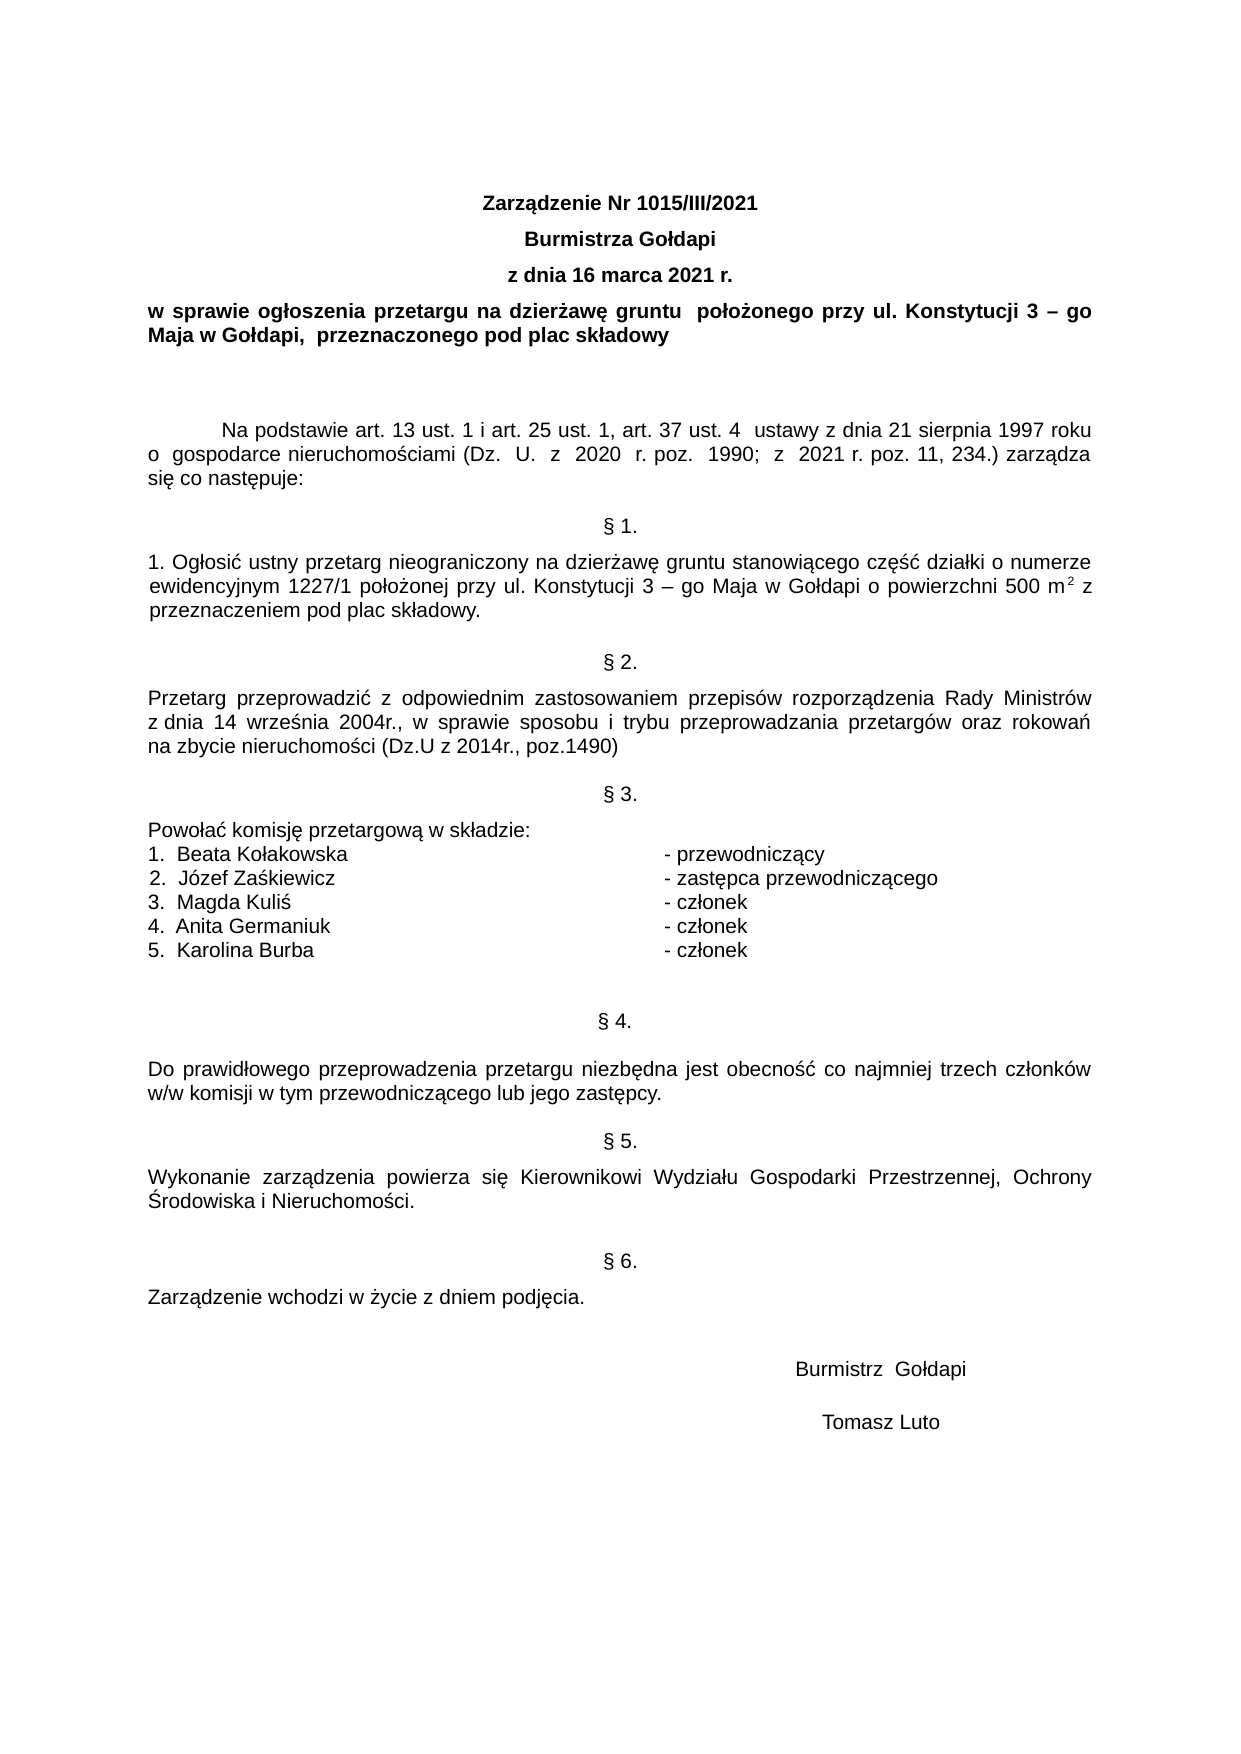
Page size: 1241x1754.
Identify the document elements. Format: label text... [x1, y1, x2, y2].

text Do prawidłowego przeprowadzenia przetargu niezbędna jest obecność co najmniej trzech członków w/w komisji w tym przewodniczącego lub jego zastępcy. [148, 1057, 1093, 1105]
text § 3. [148, 782, 1093, 806]
text 5. Karolina Burba - członek [148, 937, 1093, 961]
text 1. Beata Kołakowska - przewodniczący [148, 842, 1093, 866]
text w sprawie ogłoszenia przetargu na dzierżawę gruntu położonego przy ul. Konstytucji 3 – go Maja w Gołdapi, przeznaczonego pod plac składowy [148, 298, 1093, 346]
text § 4. [148, 1009, 1093, 1033]
text 1. Ogłosić ustny przetarg nieograniczony na dzierżawę gruntu stanowiącego część działki o numerze ewidencyjnym 1227/1 położonej przy ul. Konstytucji 3 – go Maja w Gołdapi o powierzchni 500 m2 z przeznaczeniem pod plac składowy. [148, 550, 1093, 622]
text § 2. [148, 650, 1093, 674]
list Burmistrza Gołdapi [148, 227, 1093, 251]
text Powołać komisję przetargową w składzie: [148, 818, 1093, 842]
text Tomasz Luto [148, 1409, 1093, 1433]
text § 5. [148, 1129, 1093, 1153]
text Przetarg przeprowadzić z odpowiednim zastosowaniem przepisów rozporządzenia Rady Ministrów z dnia 14 września 2004r., w sprawie sposobu i trybu przeprowadzania przetargów oraz rokowań na zbycie nieruchomości (Dz.U z 2014r., poz.1490) [148, 686, 1093, 758]
text Zarządzenie Nr 1015/III/2021 [148, 191, 1093, 215]
text z dnia 16 marca 2021 r. [148, 263, 1093, 287]
text § 6. [148, 1249, 1093, 1273]
text Wykonanie zarządzenia powierza się Kierownikowi Wydziału Gospodarki Przestrzennej, Ochrony Środowiska i Nieruchomości. [148, 1165, 1093, 1213]
text 4. Anita Germaniuk - członek [148, 913, 1093, 937]
text 3. Magda Kuliś - członek [148, 889, 1093, 913]
text Burmistrz Gołdapi [148, 1357, 1093, 1381]
text Na podstawie art. 13 ust. 1 i art. 25 ust. 1, art. 37 ust. 4 ustawy z dnia 21 sierpnia 1997 roku o gospodarce nieruchomościami (Dz. U. z 2020 r. poz. 1990; z 2021 r. poz. 11, 234.) zarządza się co następuje: [148, 418, 1093, 490]
text § 1. [148, 514, 1093, 538]
text 2. Józef Zaśkiewicz - zastępca przewodniczącego [149, 866, 1093, 889]
text Zarządzenie wchodzi w życie z dniem podjęcia. [148, 1285, 1093, 1309]
